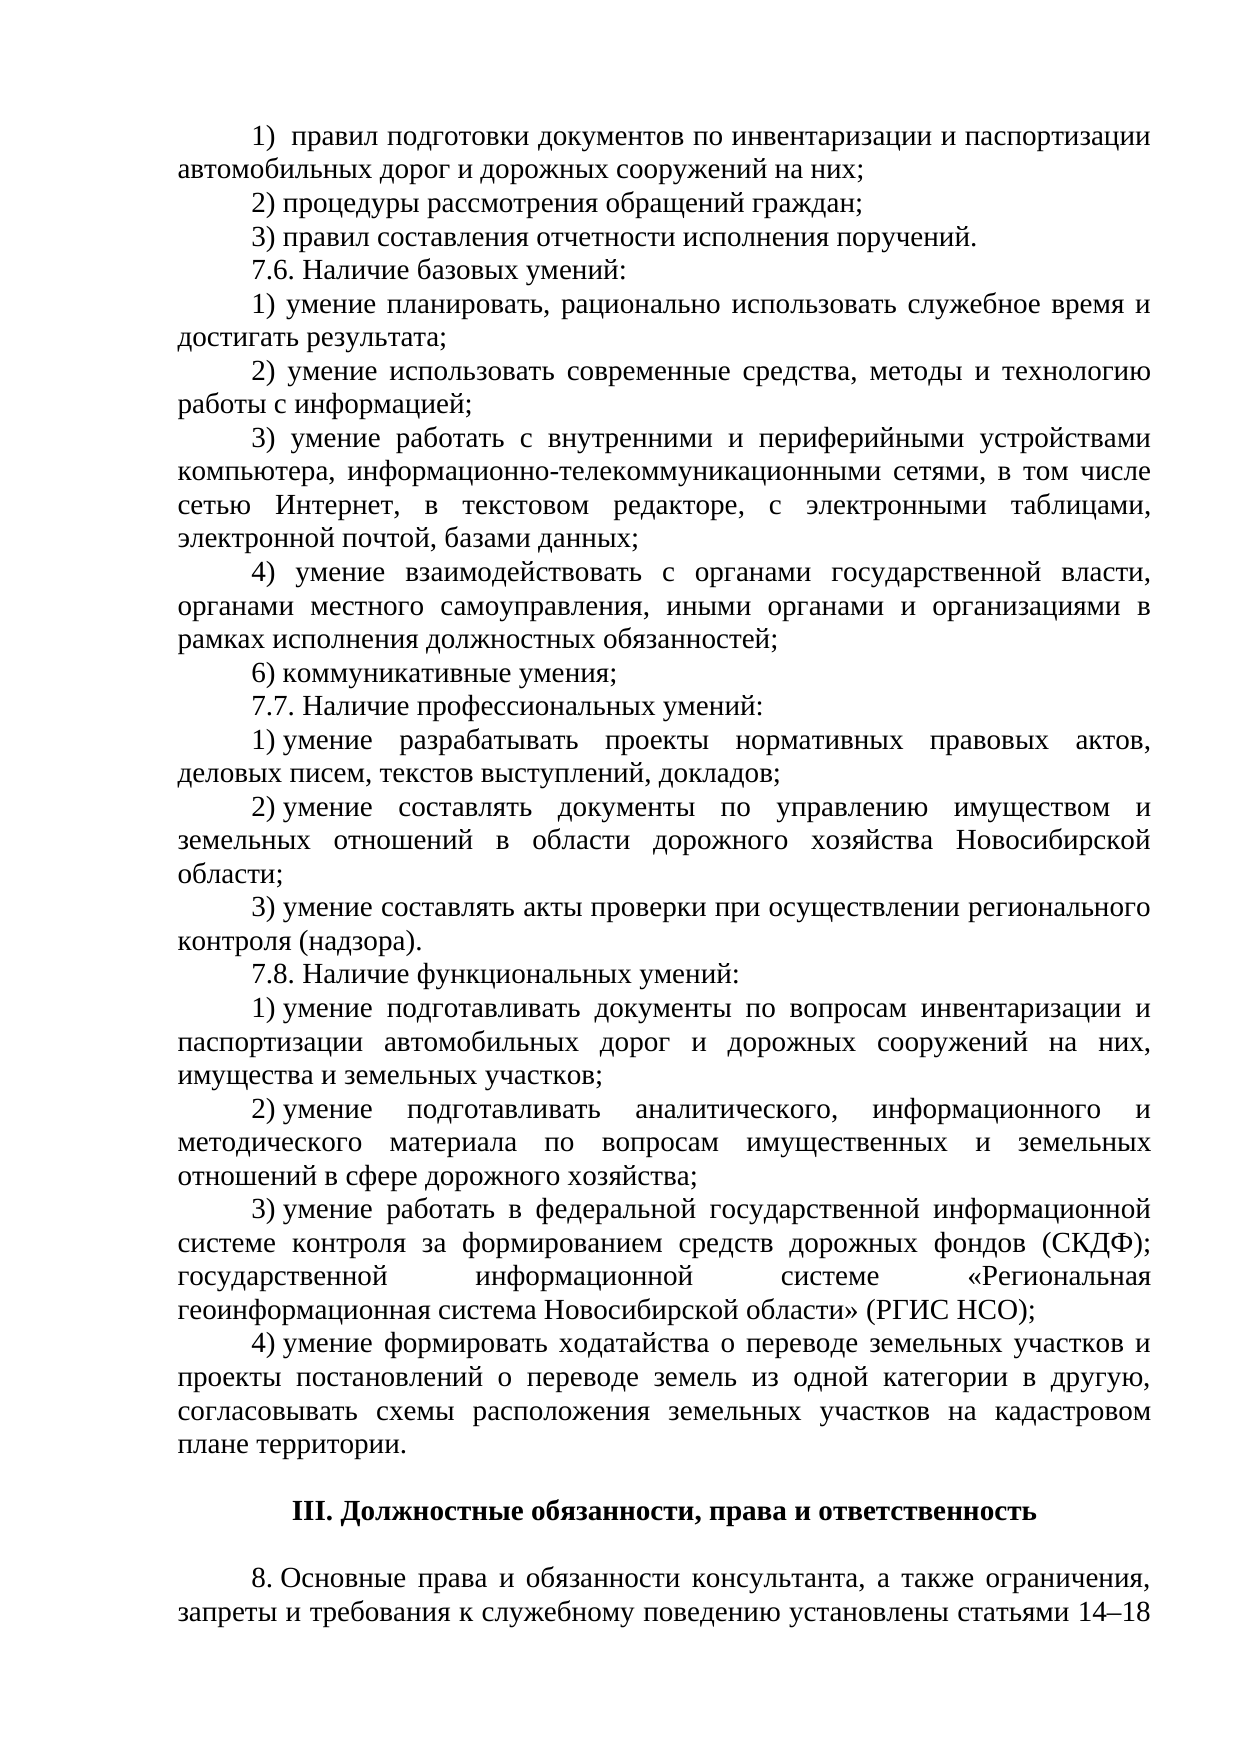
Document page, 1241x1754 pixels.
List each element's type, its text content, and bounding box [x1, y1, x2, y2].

text 3) умение работать с внутренними и периферийными устройствами компьютера, информационно-телекоммуникационными сетями, в том числе сетью Интернет, в текстовом редакторе, с электронными таблицами, электронной почтой, базами данных; [177, 420, 1152, 554]
text III. Должностные обязанности, права и ответственность [177, 1493, 1152, 1527]
text 6) коммуникативные умения; [177, 655, 1152, 688]
list 1) правил подготовки документов по инвентаризации и паспортизации автомобильных дорог и дорожных сооружений на них; [177, 118, 1152, 185]
text 3) умение составлять акты проверки при осуществлении регионального контроля (надзора). [177, 889, 1152, 957]
text 7.6. Наличие базовых умений: [177, 252, 1152, 286]
text 1) умение подготавливать документы по вопросам инвентаризации и паспортизации автомобильных дорог и дорожных сооружений на них, имущества и земельных участков; [177, 990, 1152, 1091]
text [177, 1560, 1152, 1627]
list 2) процедуры рассмотрения обращений граждан; [177, 185, 1152, 219]
list 2) умение составлять документы по управлению имуществом и земельных отношений в области дорожного хозяйства Новосибирской области; [177, 789, 1152, 889]
text 3) правил составления отчетности исполнения поручений. [177, 219, 1152, 252]
text 1) умение планировать, рационально использовать служебное время и достигать результата; [177, 286, 1152, 353]
text 1) умение разрабатывать проекты нормативных правовых актов, деловых писем, текстов выступлений, докладов; [177, 722, 1152, 789]
text 2) умение подготавливать аналитического, информационного и методического материала по вопросам имущественных и земельных отношений в сфере дорожного хозяйства; [177, 1091, 1152, 1191]
text 4) умение взаимодействовать с органами государственной власти, органами местного самоуправления, иными органами и организациями в рамках исполнения должностных обязанностей; [177, 554, 1152, 655]
text 7.7. Наличие профессиональных умений: [177, 688, 1152, 722]
text 2) умение использовать современные средства, методы и технологию работы с информацией; [177, 353, 1152, 420]
text 3) умение работать в федеральной государственной информационной системе контроля за формированием средств дорожных фондов (СКДФ); государственной информационной системе «Региональная геоинформационная система Новосибирской области» (РГИС НСО); [177, 1191, 1152, 1326]
text 4) умение формировать ходатайства о переводе земельных участков и проекты постановлений о переводе земель из одной категории в другую, согласовывать схемы расположения земельных участков на кадастровом плане территории. [177, 1326, 1152, 1460]
text 7.8. Наличие функциональных умений: [177, 957, 1152, 990]
